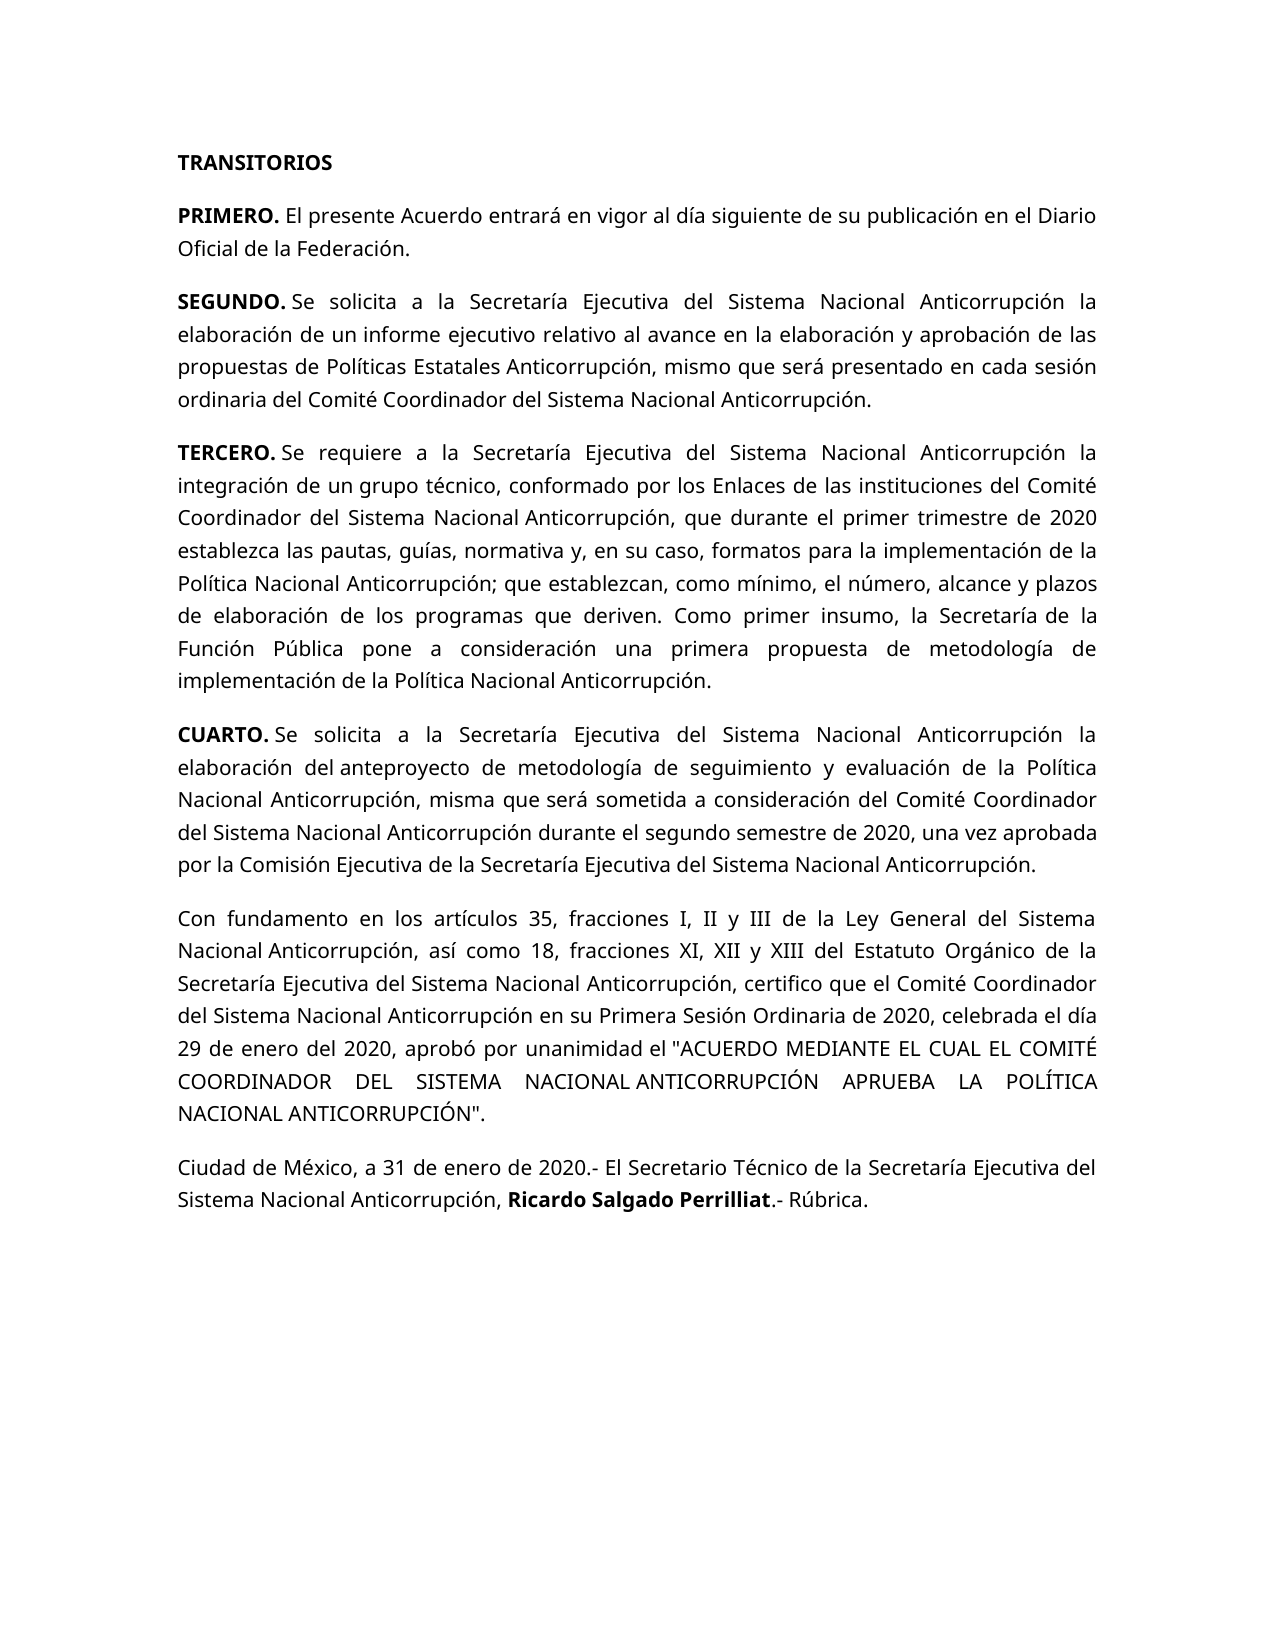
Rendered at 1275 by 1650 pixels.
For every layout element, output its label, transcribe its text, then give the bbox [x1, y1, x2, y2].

text CUARTO. Se solicita a la Secretaría Ejecutiva del Sistema Nacional Anticorrupción la elaboración del anteproyecto de metodología de seguimiento y evaluación de la Política Nacional Anticorrupción, misma que será sometida a consideración del Comité Coordinador del Sistema Nacional Anticorrupción durante el segundo semestre de 2020, una vez aprobada por la Comisión Ejecutiva de la Secretaría Ejecutiva del Sistema Nacional Anticorrupción. [177, 720, 1098, 879]
text TERCERO. Se requiere a la Secretaría Ejecutiva del Sistema Nacional Anticorrupción la integración de un grupo técnico, conformado por los Enlaces de las instituciones del Comité Coordinador del Sistema Nacional Anticorrupción, que durante el primer trimestre de 2020 establezca las pautas, guías, normativa y, en su caso, formatos para la implementación de la Política Nacional Anticorrupción; que establezcan, como mínimo, el número, alcance y plazos de elaboración de los programas que deriven. Como primer insumo, la Secretaría de la Función Pública pone a consideración una primera propuesta de metodología de implementación de la Política Nacional Anticorrupción. [177, 438, 1098, 695]
text Con fundamento en los artículos 35, fracciones I, II y III de la Ley General del Sistema Nacional Anticorrupción, así como 18, fracciones XI, XII y XIII del Estatuto Orgánico de la Secretaría Ejecutiva del Sistema Nacional Anticorrupción, certifico que el Comité Coordinador del Sistema Nacional Anticorrupción en su Primera Sesión Ordinaria de 2020, celebrada el día 29 de enero del 2020, aprobó por unanimidad el "ACUERDO MEDIANTE EL CUAL EL COMITÉ COORDINADOR DEL SISTEMA NACIONAL ANTICORRUPCIÓN APRUEBA LA POLÍTICA NACIONAL ANTICORRUPCIÓN". [177, 904, 1098, 1128]
text SEGUNDO. Se solicita a la Secretaría Ejecutiva del Sistema Nacional Anticorrupción la elaboración de un informe ejecutivo relativo al avance en la elaboración y aprobación de las propuestas de Políticas Estatales Anticorrupción, mismo que será presentado en cada sesión ordinaria del Comité Coordinador del Sistema Nacional Anticorrupción. [177, 287, 1098, 413]
text PRIMERO. El presente Acuerdo entrará en vigor al día siguiente de su publicación en el Diario Oficial de la Federación. [177, 201, 1098, 262]
text Ciudad de México, a 31 de enero de 2020.- El Secretario Técnico de la Secretaría Ejecutiva del Sistema Nacional Anticorrupción, Ricardo Salgado Perrilliat.- Rúbrica. [177, 1153, 1098, 1214]
text TRANSITORIOS [177, 148, 1098, 176]
